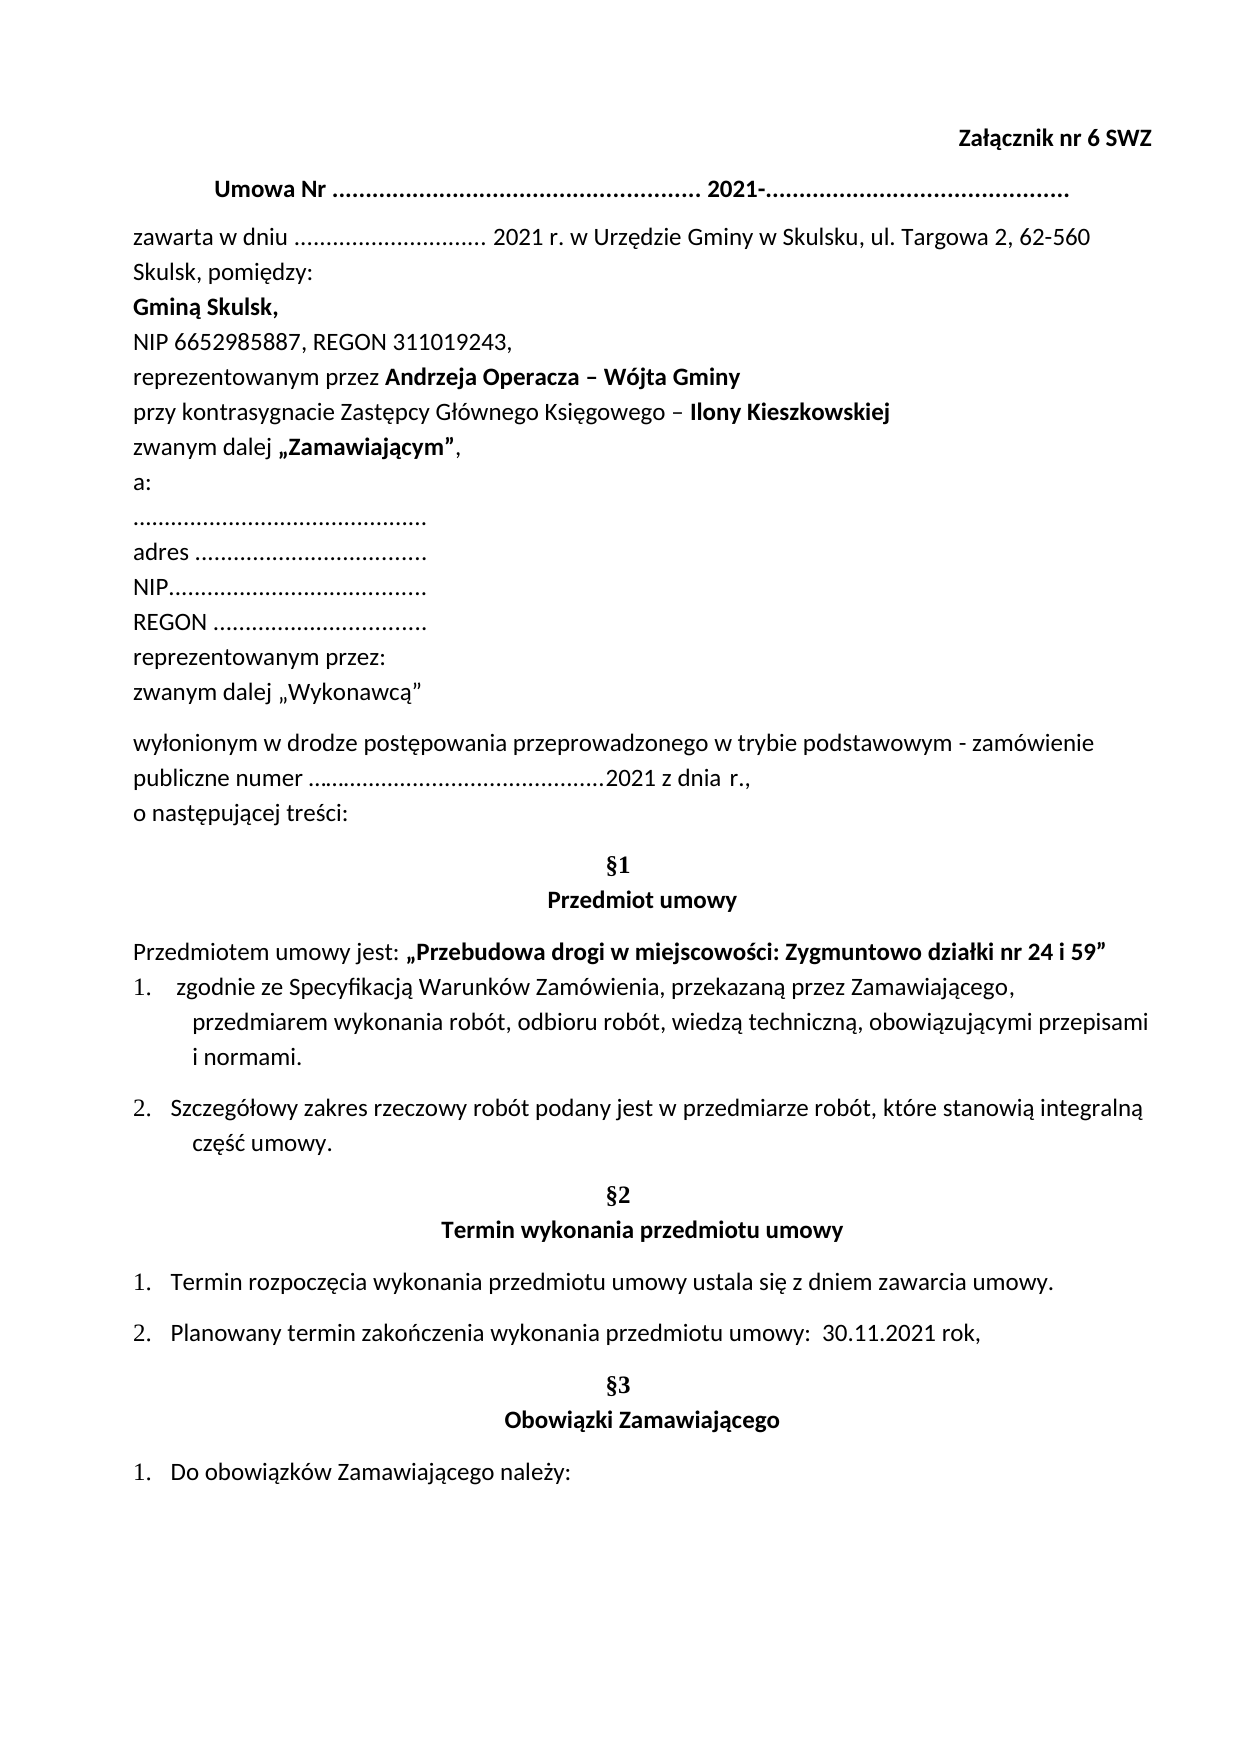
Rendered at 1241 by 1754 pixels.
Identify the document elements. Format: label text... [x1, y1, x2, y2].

list Do obowiązków Zamawiającego należy: [133, 1456, 1152, 1486]
text zawarta w dniu 2021 r. w Urzędzie Gminy w Skulsku, ul. Targowa 2, 62-560 Skulsk, pomiędzy: Gminą Skulsk, NIP 6652985887, REGON 311019243, reprezentowanym przez Andrzeja Operacza – Wójta Gminy [133, 221, 1152, 391]
text Przedmiotem umowy jest: „Przebudowa drogi w miejscowości: Zygmuntowo działki nr 24 i 59” [133, 936, 1152, 966]
text wyłonionym w drodze postępowania przeprowadzonego w trybie podstawowym - zamówienie publiczne numer …… 2021 z dnia r., o następującej treści: [133, 727, 1152, 828]
text przy kontrasygnacie Zastępcy Głównego Księgowego – Ilony Kieszkowskiej zwanym dalej „Zamawiającym”, [133, 396, 1152, 461]
list Obowiązki Zamawiającego [133, 1369, 1152, 1435]
list Planowany termin zakończenia wykonania przedmiotu umowy: 30.11.2021 rok, [133, 1317, 1152, 1348]
list Termin rozpoczęcia wykonania przedmiotu umowy ustala się z dniem zawarcia umowy. [133, 1266, 1152, 1296]
title Załącznik nr 6 SWZ [133, 122, 1152, 152]
subtitle Umowa Nr 2021- [133, 174, 1152, 204]
list Termin wykonania przedmiotu umowy [133, 1179, 1152, 1245]
list Przedmiot umowy [133, 849, 1152, 915]
text a: [133, 466, 1152, 496]
list zgodnie ze Specyfikacją Warunków Zamówienia, przekazaną przez Zamawiającego, przedmiarem wykonania robót, odbioru robót, wiedzą techniczną, obowiązującymi przepisami i normami. [133, 971, 1152, 1071]
text adres NIP REGON reprezentowanym przez: zwanym dalej „Wykonawcą” [133, 501, 1152, 706]
list Szczegółowy zakres rzeczowy robót podany jest w przedmiarze robót, które stanowią integralną część umowy. [133, 1092, 1152, 1158]
